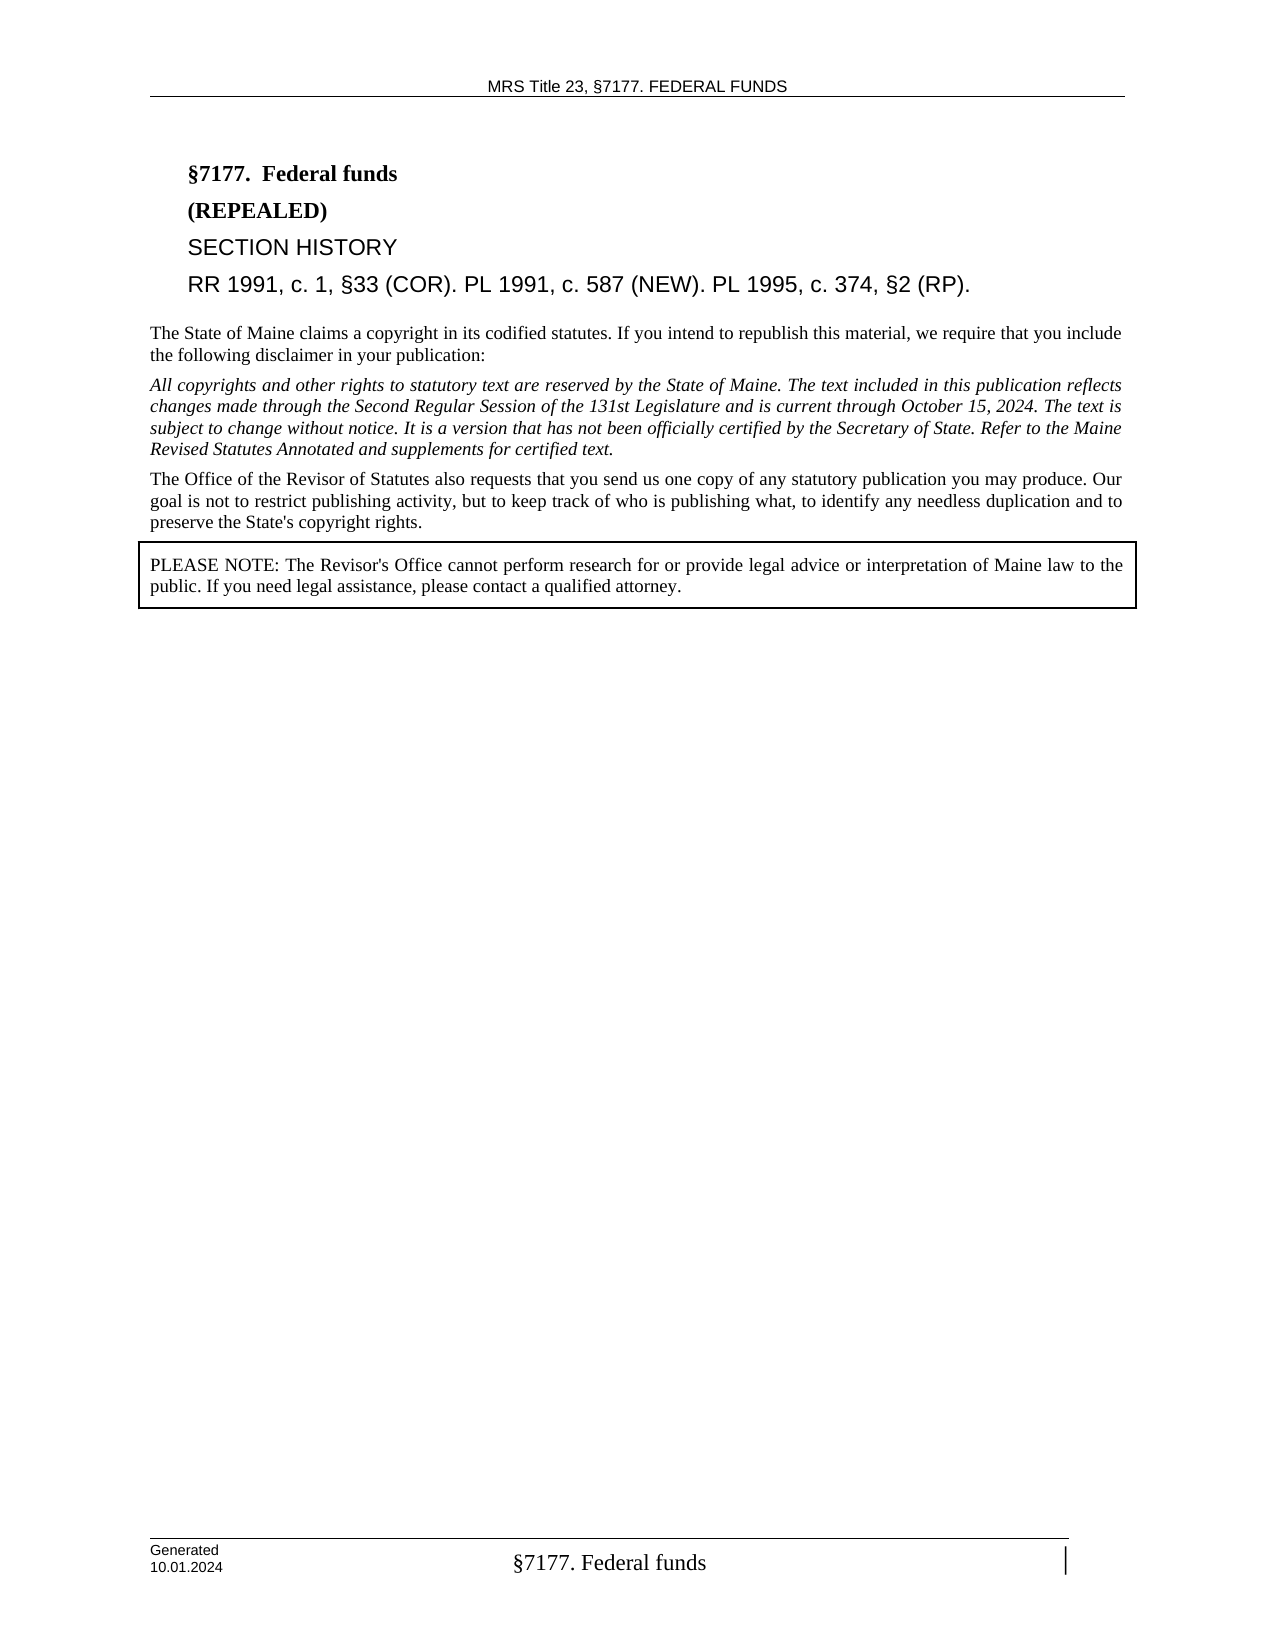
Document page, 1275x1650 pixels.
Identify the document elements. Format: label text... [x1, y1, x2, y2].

text PLEASE NOTE: The Revisor's Office cannot perform research for or provide legal advice or interpretation of Maine law to the public. If you need legal assistance, please contact a qualified attorney. [140, 543, 1135, 607]
text RR 1991, c. 1, §33 (COR). PL 1991, c. 587 (NEW). PL 1995, c. 374, §2 (RP). [187, 271, 1125, 297]
text SECTION HISTORY [187, 234, 1125, 260]
text The Office of the Revisor of Statutes also requests that you send us one copy of any statutory publication you may produce. Our goal is not to restrict publishing activity, but to keep track of who is publishing what, to identify any needless duplication and to preserve the State's copyright rights. [150, 468, 1125, 533]
text §7177. Federal funds [187, 160, 1125, 187]
text The State of Maine claims a copyright in its codified statutes. If you intend to republish this material, we require that you include the following disclaimer in your publication: [150, 322, 1125, 365]
text (REPEALED) [187, 197, 1125, 223]
text All copyrights and other rights to statutory text are reserved by the State of Maine. The text included in this publication reflects changes made through the Second Regular Session of the 131st Legislature and is current through October 15, 2024 . The text is subject to change without notice. It is a version that has not been officially certified by the Secretary of State. Refer to the Maine Revised Statutes Annotated and supplements for certified text. [150, 373, 1125, 460]
